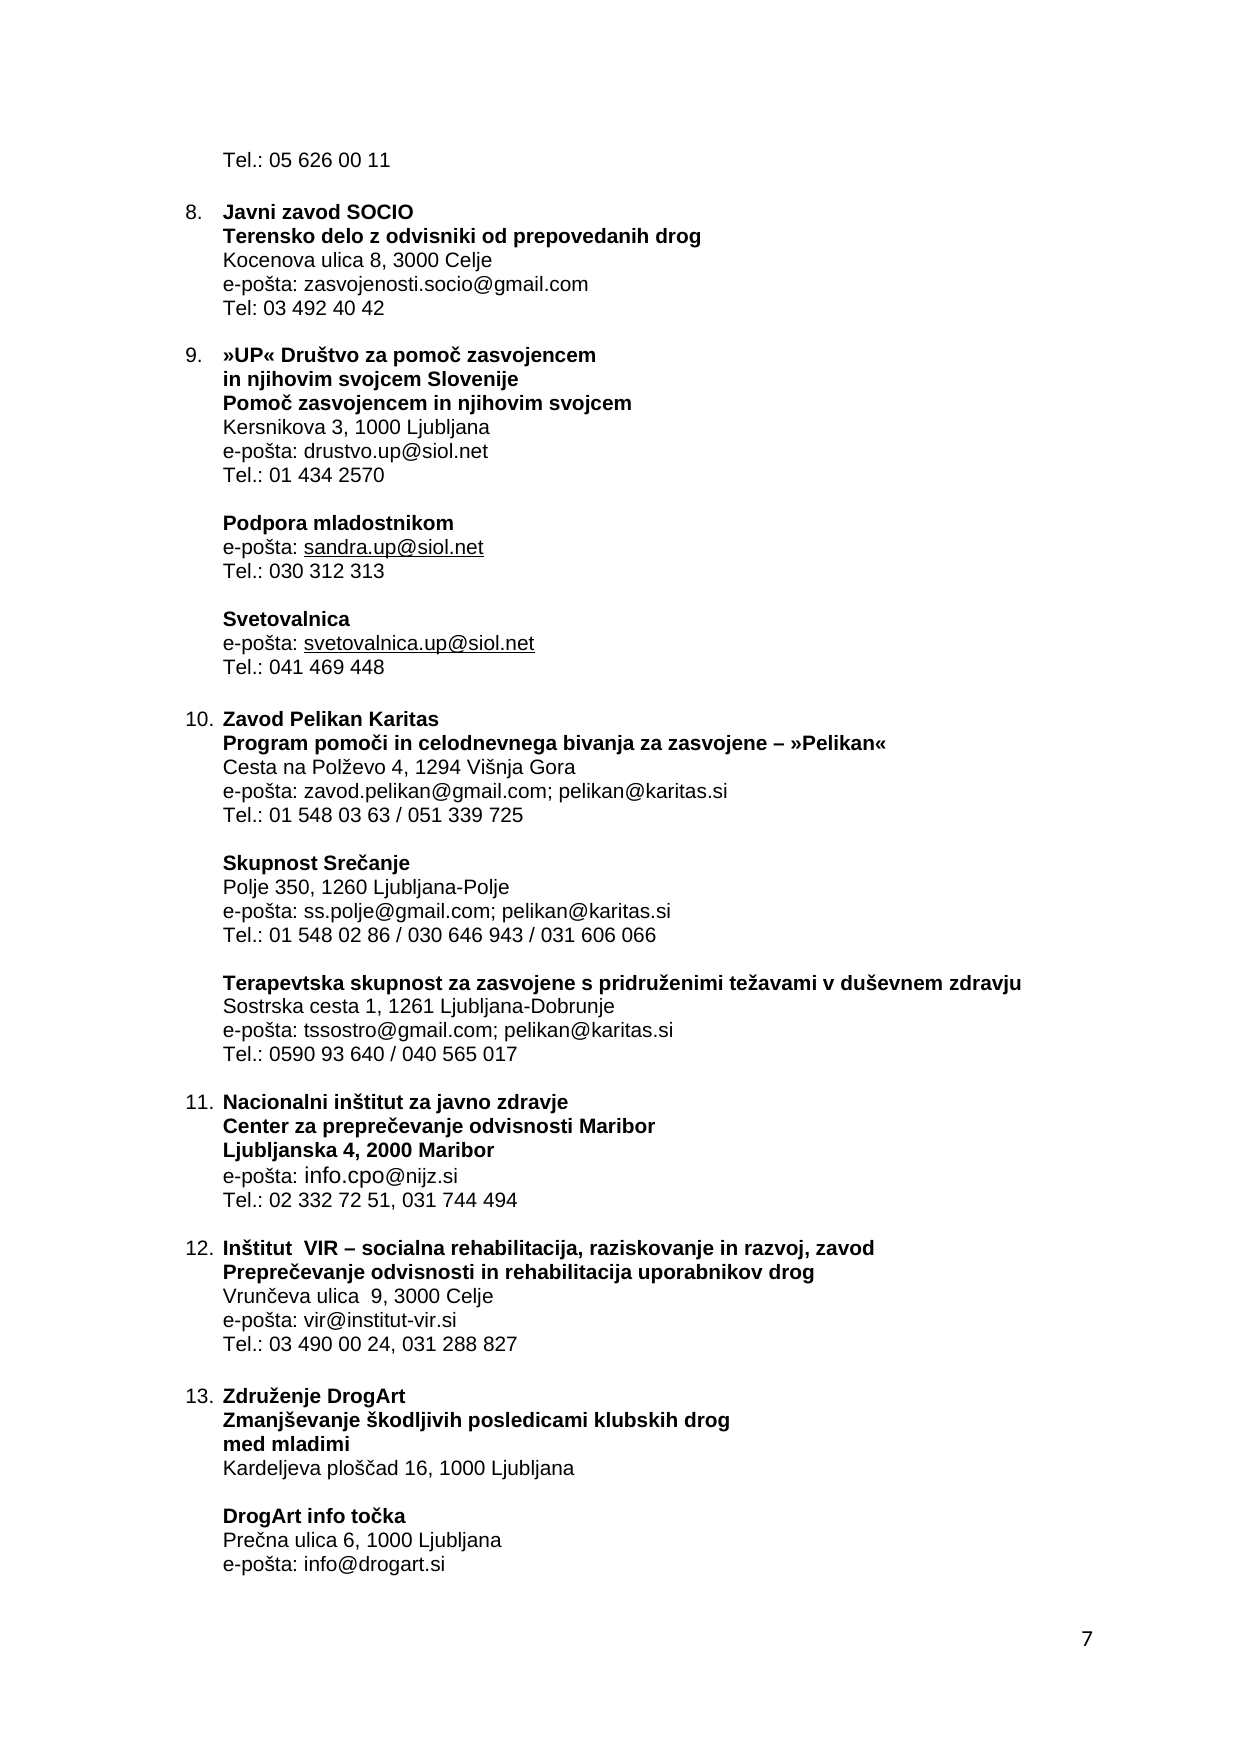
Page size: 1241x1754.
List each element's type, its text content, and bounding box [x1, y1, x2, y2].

list Podpora mladostnikom [223, 511, 1093, 535]
list Ljubljanska 4, 2000 Maribor [223, 1138, 1093, 1162]
list Javni zavod SOCIO Terensko delo z odvisniki od prepovedanih drog Kocenova ulica 8, 3000 Celje e-pošta: zasvojenosti.socio@gmail.com Tel: 03 492 40 42 [185, 199, 1093, 319]
list Polje 350, 1260 Ljubljana-Polje [223, 874, 1093, 898]
list Preprečevanje odvisnosti in rehabilitacija uporabnikov drog [223, 1260, 1093, 1284]
list e-pošta: zavod.pelikan@gmail.com; pelikan@karitas.si [223, 779, 1093, 803]
list Terapevtska skupnost za zasvojene s pridruženimi težavami v duševnem zdravju [223, 970, 1093, 994]
list e-pošta: info.cpo@nijz.si Tel.: 02 332 72 51, 031 744 494 [223, 1162, 1093, 1212]
list Združenje DrogArt Zmanjševanje škodljivih posledicami klubskih drog [185, 1384, 1093, 1432]
list Tel.: 01 548 02 86 / 030 646 943 / 031 606 066 [223, 922, 1093, 946]
list Nacionalni inštitut za javno zdravje [185, 1090, 1093, 1114]
list e-pošta: svetovalnica.up@siol.net [223, 631, 1093, 655]
list med mladimi Kardeljeva ploščad 16, 1000 Ljubljana [223, 1432, 1093, 1480]
list Tel.: 0590 93 640 / 040 565 017 [223, 1042, 1093, 1066]
list Cesta na Polževo 4, 1294 Višnja Gora [223, 755, 1093, 779]
list Tel.: 041 469 448 [223, 655, 1093, 707]
list »UP« Društvo za pomoč zasvojencem [185, 343, 1093, 367]
list DrogArt info točka [223, 1504, 1093, 1528]
list e-pošta: tssostro@gmail.com; pelikan@karitas.si [223, 1018, 1093, 1042]
list Tel.: 030 312 313 [223, 559, 1093, 583]
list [223, 1528, 1093, 1576]
list Sostrska cesta 1, 1261 Ljubljana-Dobrunje [223, 994, 1093, 1018]
list Tel.: 01 548 03 63 / 051 339 725 [223, 803, 1093, 827]
list Skupnost Srečanje [223, 851, 1093, 874]
list Program pomoči in celodnevnega bivanja za zasvojene – »Pelikan« [223, 731, 1093, 755]
list e-pošta: ss.polje@gmail.com; pelikan@karitas.si [223, 898, 1093, 922]
list in njihovim svojcem Slovenije Pomoč zasvojencem in njihovim svojcem Kersnikova 3, 1000 Ljubljana e-pošta: drustvo.up@siol.net Tel.: 01 434 2570 [223, 367, 1093, 487]
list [223, 148, 1093, 199]
list Vrunčeva ulica 9, 3000 Celje e-pošta: vir@institut-vir.si Tel.: 03 490 00 24, 031 288 827 [223, 1284, 1093, 1384]
list e-pošta: sandra.up@siol.net [223, 535, 1093, 559]
list Svetovalnica [223, 607, 1093, 631]
list Center za preprečevanje odvisnosti Maribor [223, 1114, 1093, 1138]
list Zavod Pelikan Karitas [185, 707, 1093, 731]
list Inštitut VIR – socialna rehabilitacija, raziskovanje in razvoj, zavod [185, 1236, 1093, 1260]
